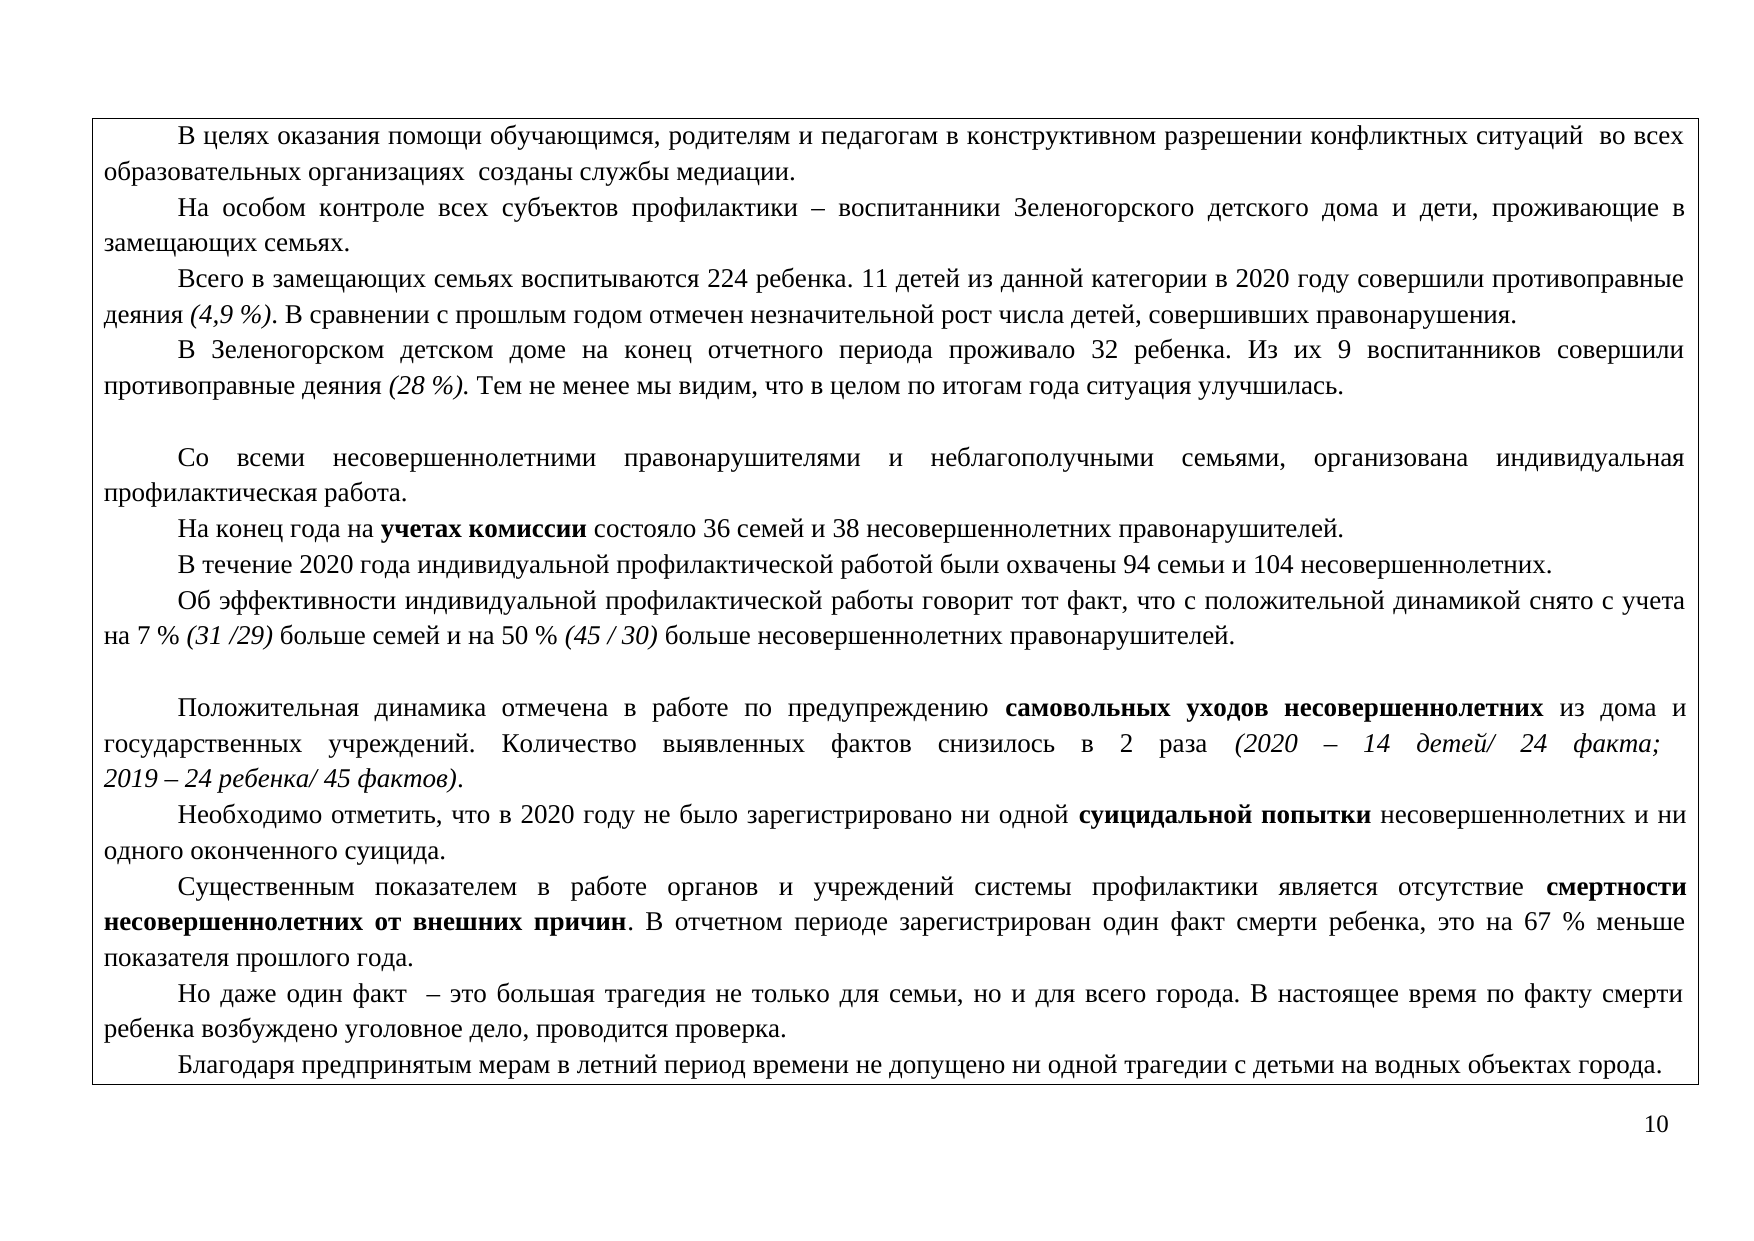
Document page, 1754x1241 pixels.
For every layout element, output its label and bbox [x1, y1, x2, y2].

table_header [93, 119, 1698, 1084]
